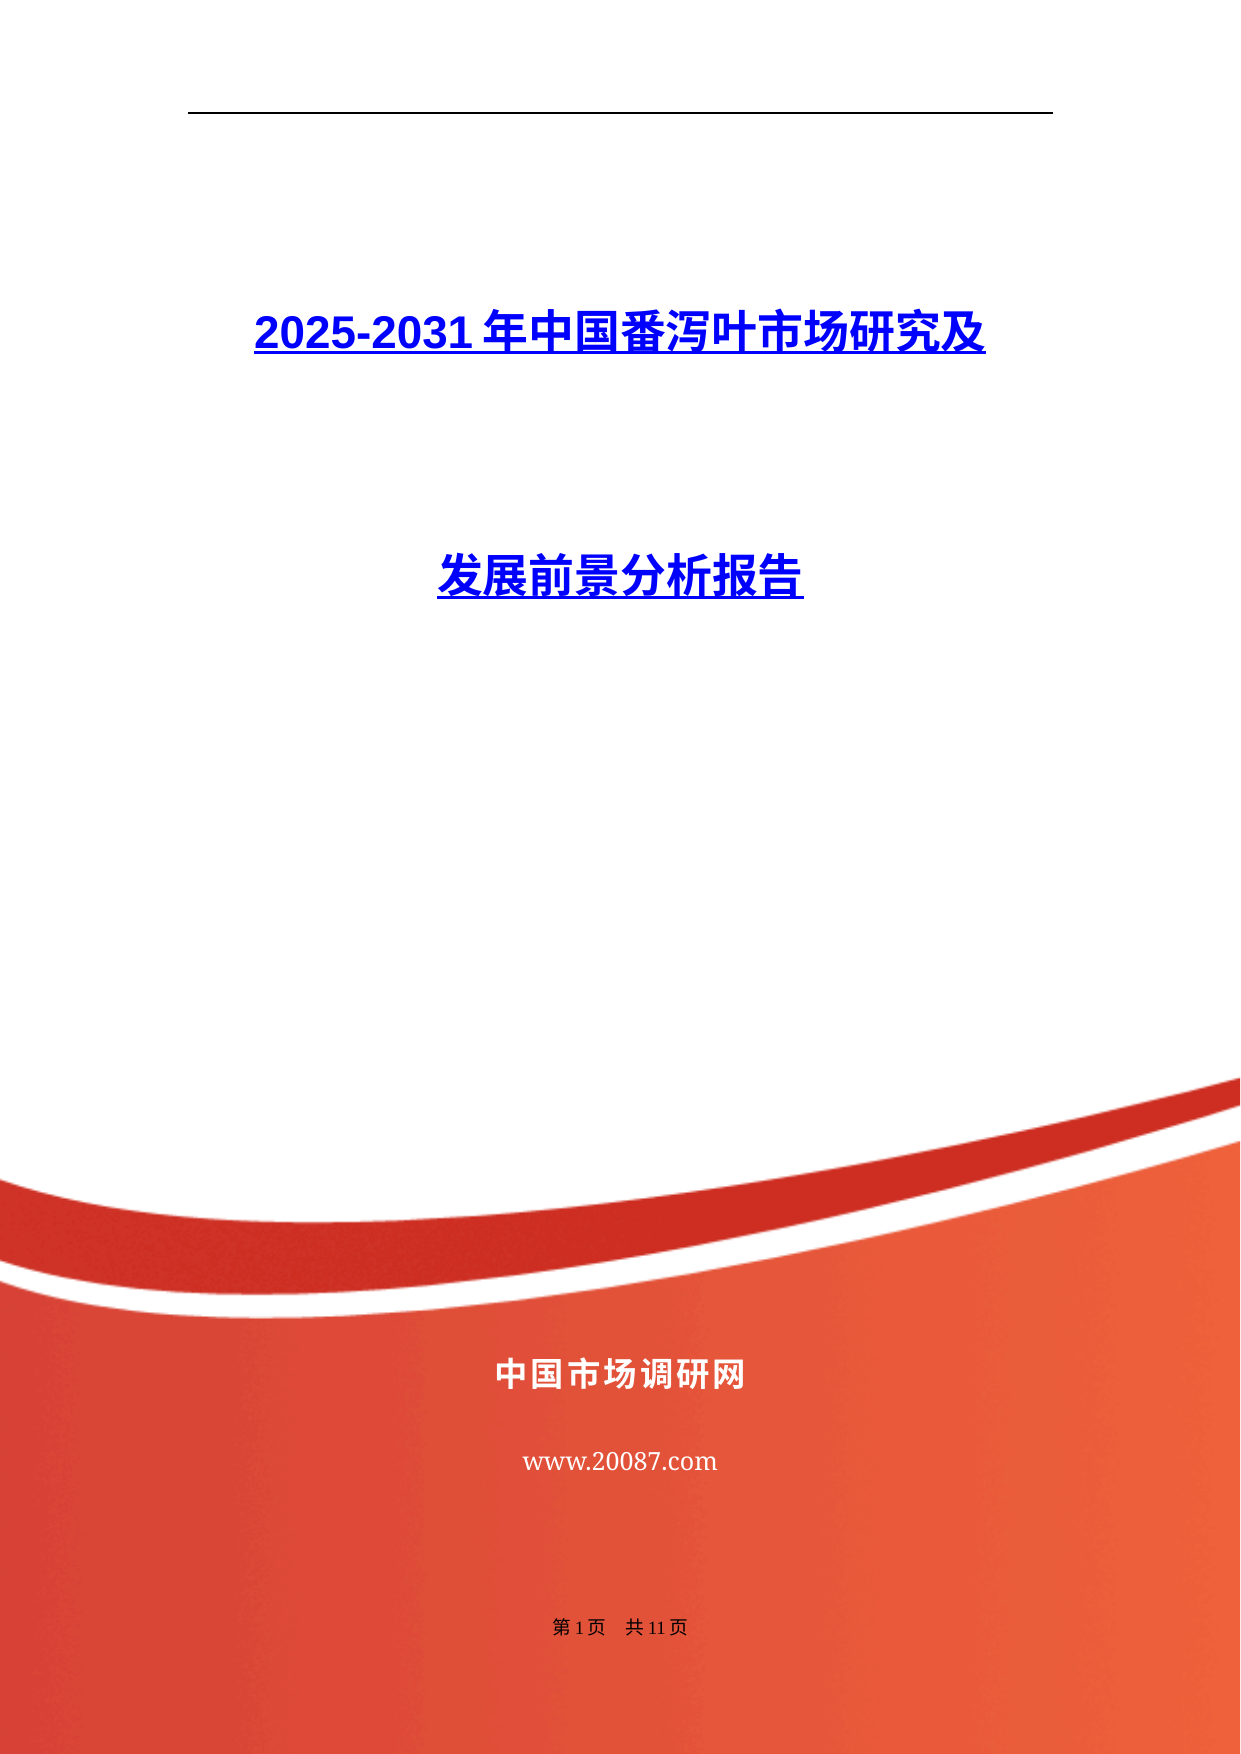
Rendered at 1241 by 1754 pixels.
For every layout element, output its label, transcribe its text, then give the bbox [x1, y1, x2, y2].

subtitle 中国市场调研网 [187, 1339, 1053, 1404]
text www.20087.com [187, 1428, 1053, 1493]
table_header 2025-2031年中国番泻叶市场研究及发展前景分析报告 [188, 207, 1053, 773]
picture [0, 1006, 1241, 1754]
